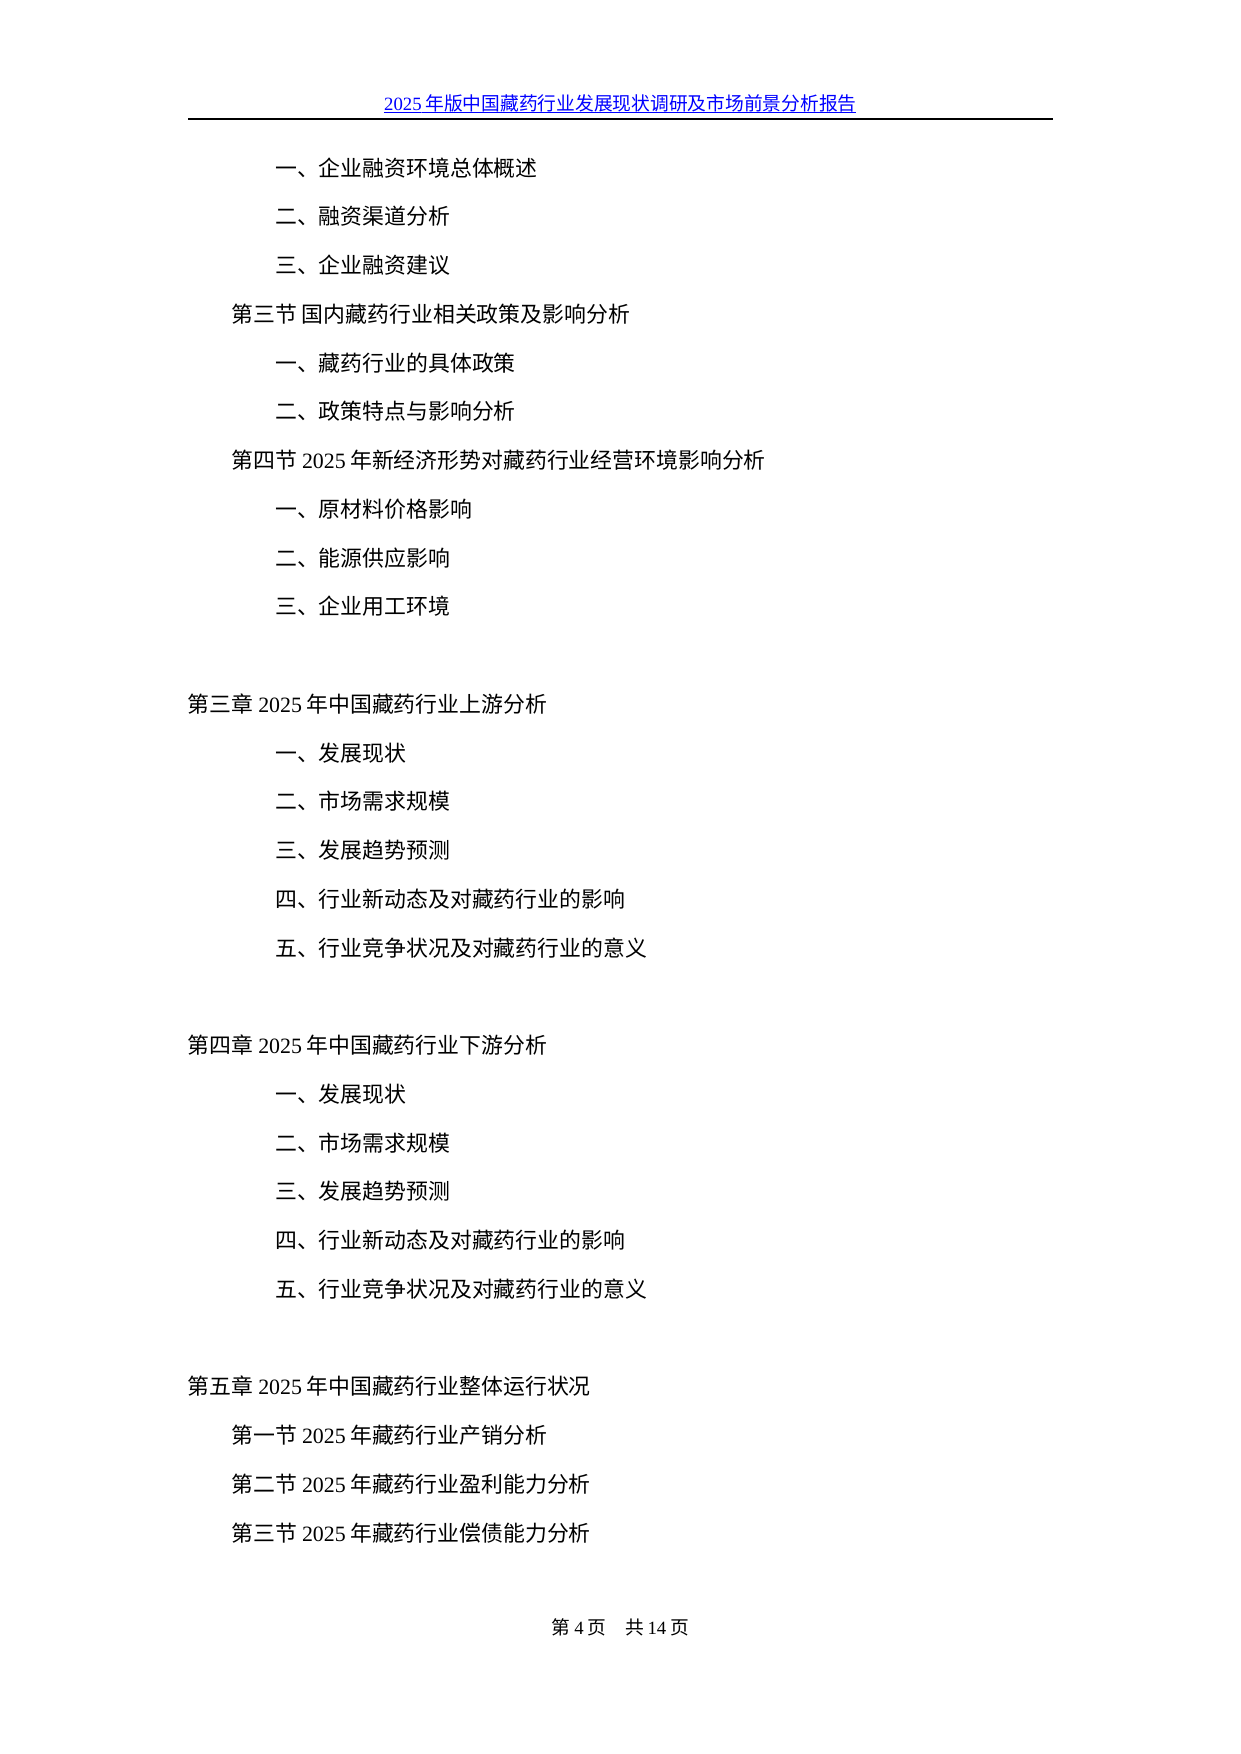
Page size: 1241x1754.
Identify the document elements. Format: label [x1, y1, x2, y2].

text [187, 150, 1053, 1548]
